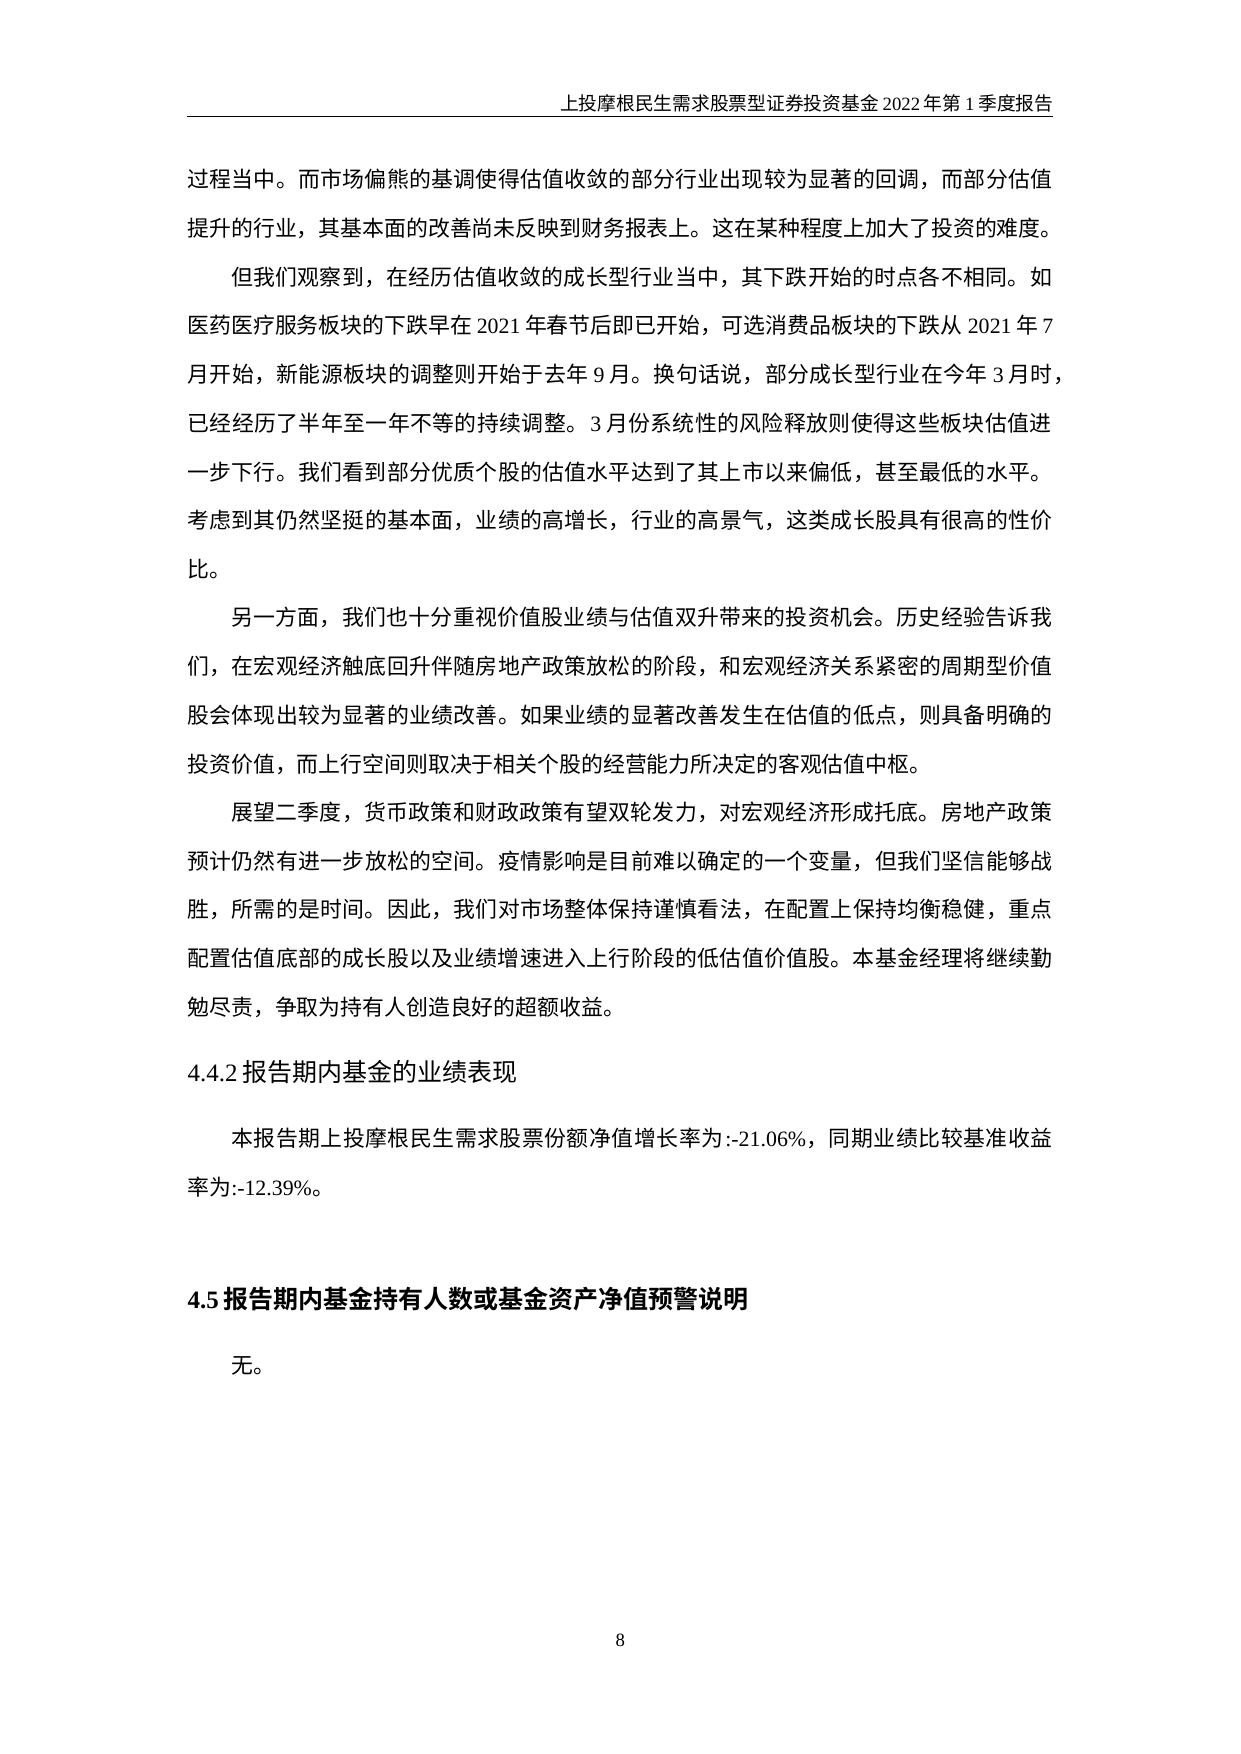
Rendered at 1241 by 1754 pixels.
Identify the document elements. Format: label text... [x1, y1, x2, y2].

text 但我们观察到，在经历估值收敛的成长型行业当中，其下跌开始的时点各不相同。如医药医疗服务板块的下跌早在2021年春节后即已开始，可选消费品板块的下跌从2021年7月开始，新能源板块的调整则开始于去年9月。换句话说，部分成长型行业在今年3月时，已经经历了半年至一年不等的持续调整。3月份系统性的风险释放则使得这些板块估值进一步下行。我们看到部分优质个股的估值水平达到了其上市以来偏低，甚至最低的水平。考虑到其仍然坚挺的基本面，业绩的高增长，行业的高景气，这类成长股具有很高的性价比。 [187, 259, 1053, 584]
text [187, 162, 1053, 243]
text 无。 [187, 1348, 1053, 1381]
text 展望二季度，货币政策和财政政策有望双轮发力，对宏观经济形成托底。房地产政策预计仍然有进一步放松的空间。疫情影响是目前难以确定的一个变量，但我们坚信能够战胜，所需的是时间。因此，我们对市场整体保持谨慎看法，在配置上保持均衡稳健，重点配置估值底部的成长股以及业绩增速进入上行阶段的低估值价值股。本基金经理将继续勤勉尽责，争取为持有人创造良好的超额收益。 [187, 794, 1053, 1022]
text 另一方面，我们也十分重视价值股业绩与估值双升带来的投资机会。历史经验告诉我们，在宏观经济触底回升伴随房地产政策放松的阶段，和宏观经济关系紧密的周期型价值股会体现出较为显著的业绩改善。如果业绩的显著改善发生在估值的低点，则具备明确的投资价值，而上行空间则取决于相关个股的经营能力所决定的客观估值中枢。 [187, 600, 1053, 779]
text 本报告期上投摩根民生需求股票份额净值增长率为:-21.06%，同期业绩比较基准收益率为:-12.39%。 [187, 1121, 1053, 1202]
text 4.4.2报告期内基金的业绩表现 [187, 1038, 1053, 1103]
text 4.5报告期内基金持有人数或基金资产净值预警说明 [187, 1265, 1053, 1330]
